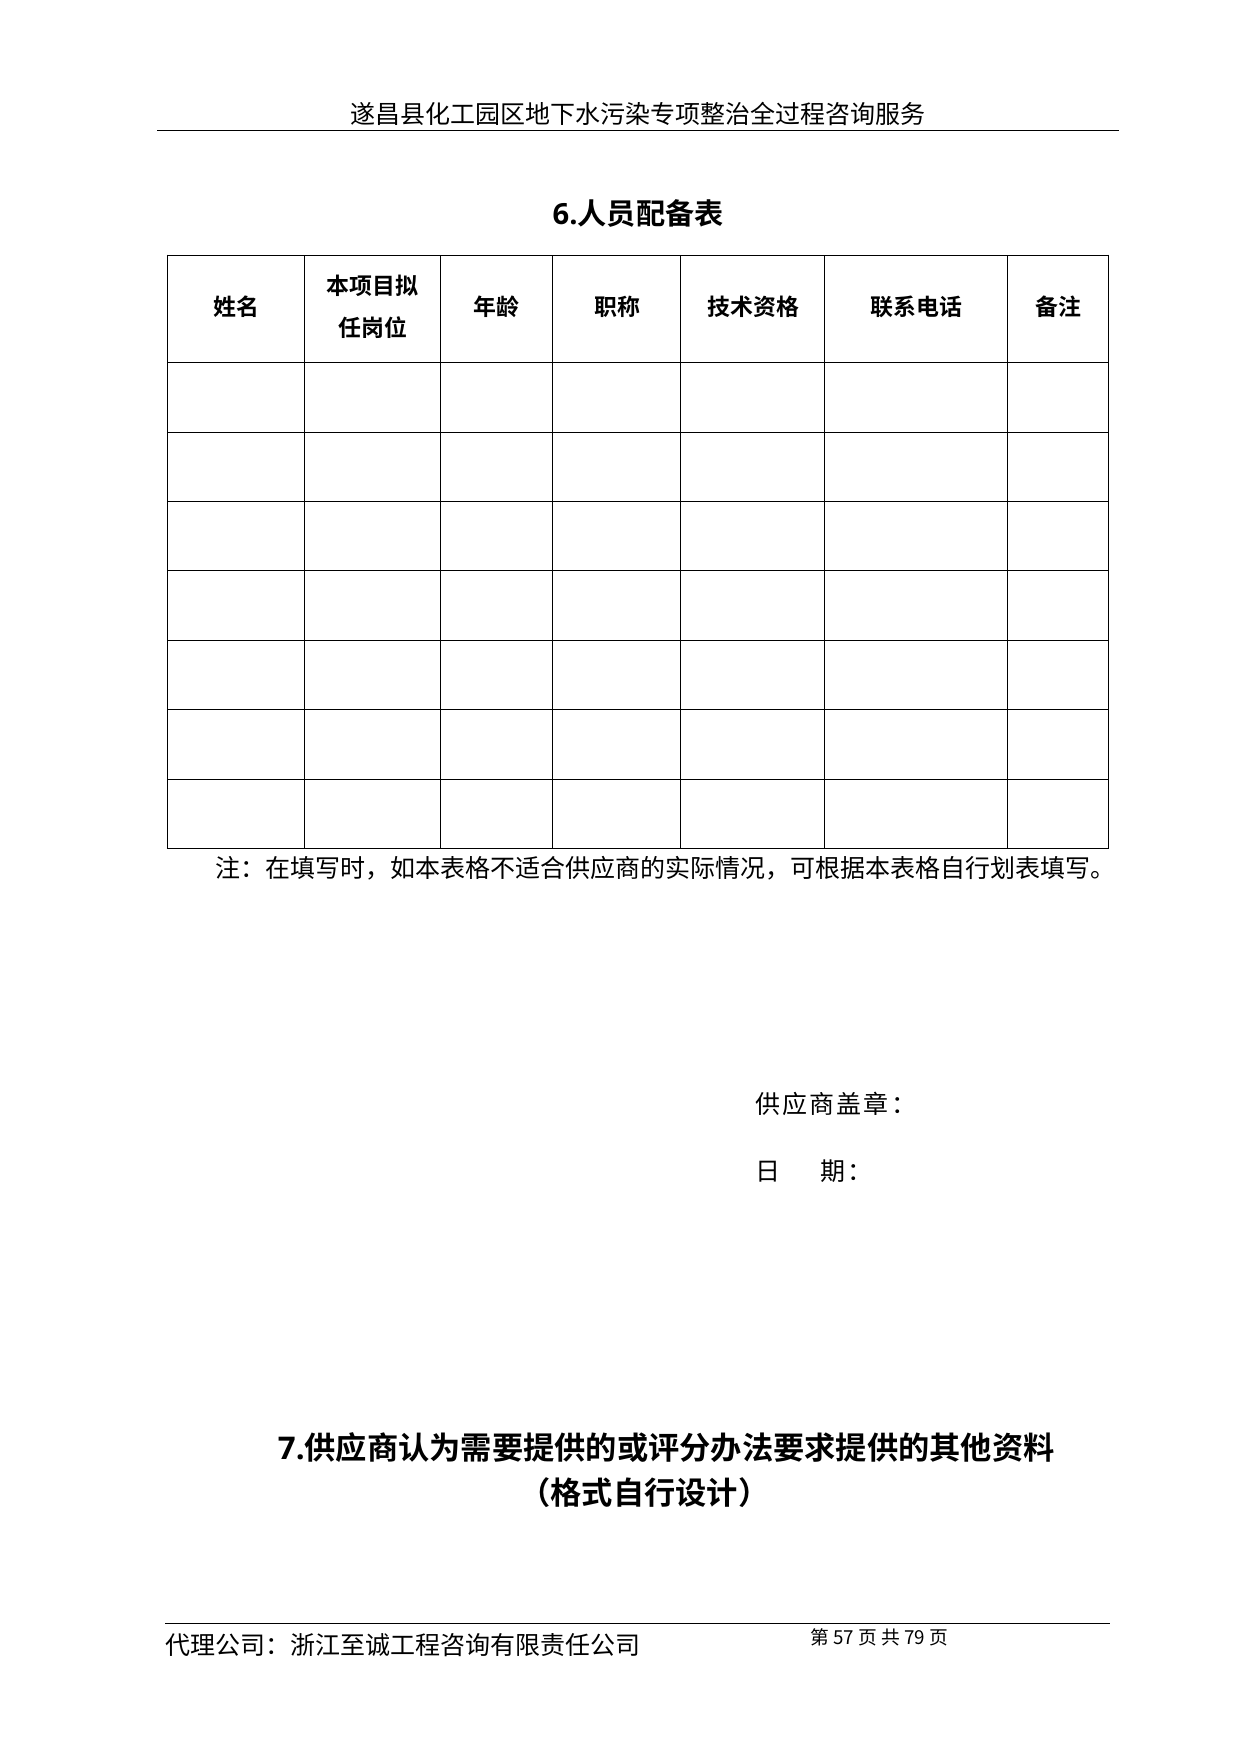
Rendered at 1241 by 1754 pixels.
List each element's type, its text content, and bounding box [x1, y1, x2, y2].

table_cell [825, 780, 1007, 848]
table_header 年龄 [441, 256, 552, 362]
table_cell [441, 641, 552, 709]
table_cell [681, 641, 824, 709]
table_cell [1008, 780, 1108, 848]
table_header 备注 [1008, 256, 1108, 362]
table_cell [441, 433, 552, 501]
table_cell [681, 780, 824, 848]
table_cell [168, 780, 304, 848]
table_cell [825, 502, 1007, 570]
table_cell [825, 710, 1007, 778]
text 日 期： [165, 1151, 1110, 1188]
table_cell [553, 502, 680, 570]
table_cell [441, 363, 552, 432]
table_cell [553, 641, 680, 709]
table_header 本项目拟任岗位 [305, 256, 440, 362]
text 6.人员配备表 [165, 191, 1110, 233]
table_cell [1008, 502, 1108, 570]
table_cell [825, 363, 1007, 432]
table_cell [305, 433, 440, 501]
table_cell [168, 641, 304, 709]
table_header 职称 [553, 256, 680, 362]
table_header 联系电话 [825, 256, 1007, 362]
table_cell [168, 571, 304, 640]
table_cell [441, 710, 552, 778]
table_cell [553, 571, 680, 640]
table_cell [825, 571, 1007, 640]
table_cell [681, 502, 824, 570]
text 7.供应商认为需要提供的或评分办法要求提供的其他资料（格式自行设计） [224, 1423, 1064, 1514]
table_cell [553, 710, 680, 778]
table_cell [1008, 363, 1108, 432]
table_cell [441, 571, 552, 640]
table_cell [305, 710, 440, 778]
table_header 姓名 [168, 256, 304, 362]
table_cell [825, 641, 1007, 709]
table_cell [553, 363, 680, 432]
table_cell [305, 502, 440, 570]
text 供应商盖章： [165, 1084, 1110, 1121]
table_cell [1008, 433, 1108, 501]
table_cell [553, 433, 680, 501]
table_cell [168, 710, 304, 778]
table_cell [441, 780, 552, 848]
table_cell [168, 502, 304, 570]
table_cell [305, 780, 440, 848]
table_cell [681, 433, 824, 501]
table_cell [305, 363, 440, 432]
table_cell [1008, 710, 1108, 778]
text 注：在填写时，如本表格不适合供应商的实际情况，可根据本表格自行划表填写。 [165, 849, 1110, 885]
table_cell [681, 571, 824, 640]
table_cell [825, 433, 1007, 501]
table_cell [441, 502, 552, 570]
table_header 技术资格 [681, 256, 824, 362]
table_cell [553, 780, 680, 848]
table_cell [681, 710, 824, 778]
table_cell [305, 641, 440, 709]
table_cell [681, 363, 824, 432]
table_cell [1008, 571, 1108, 640]
table_cell [168, 433, 304, 501]
table_cell [1008, 641, 1108, 709]
table_cell [305, 571, 440, 640]
table_cell [168, 363, 304, 432]
